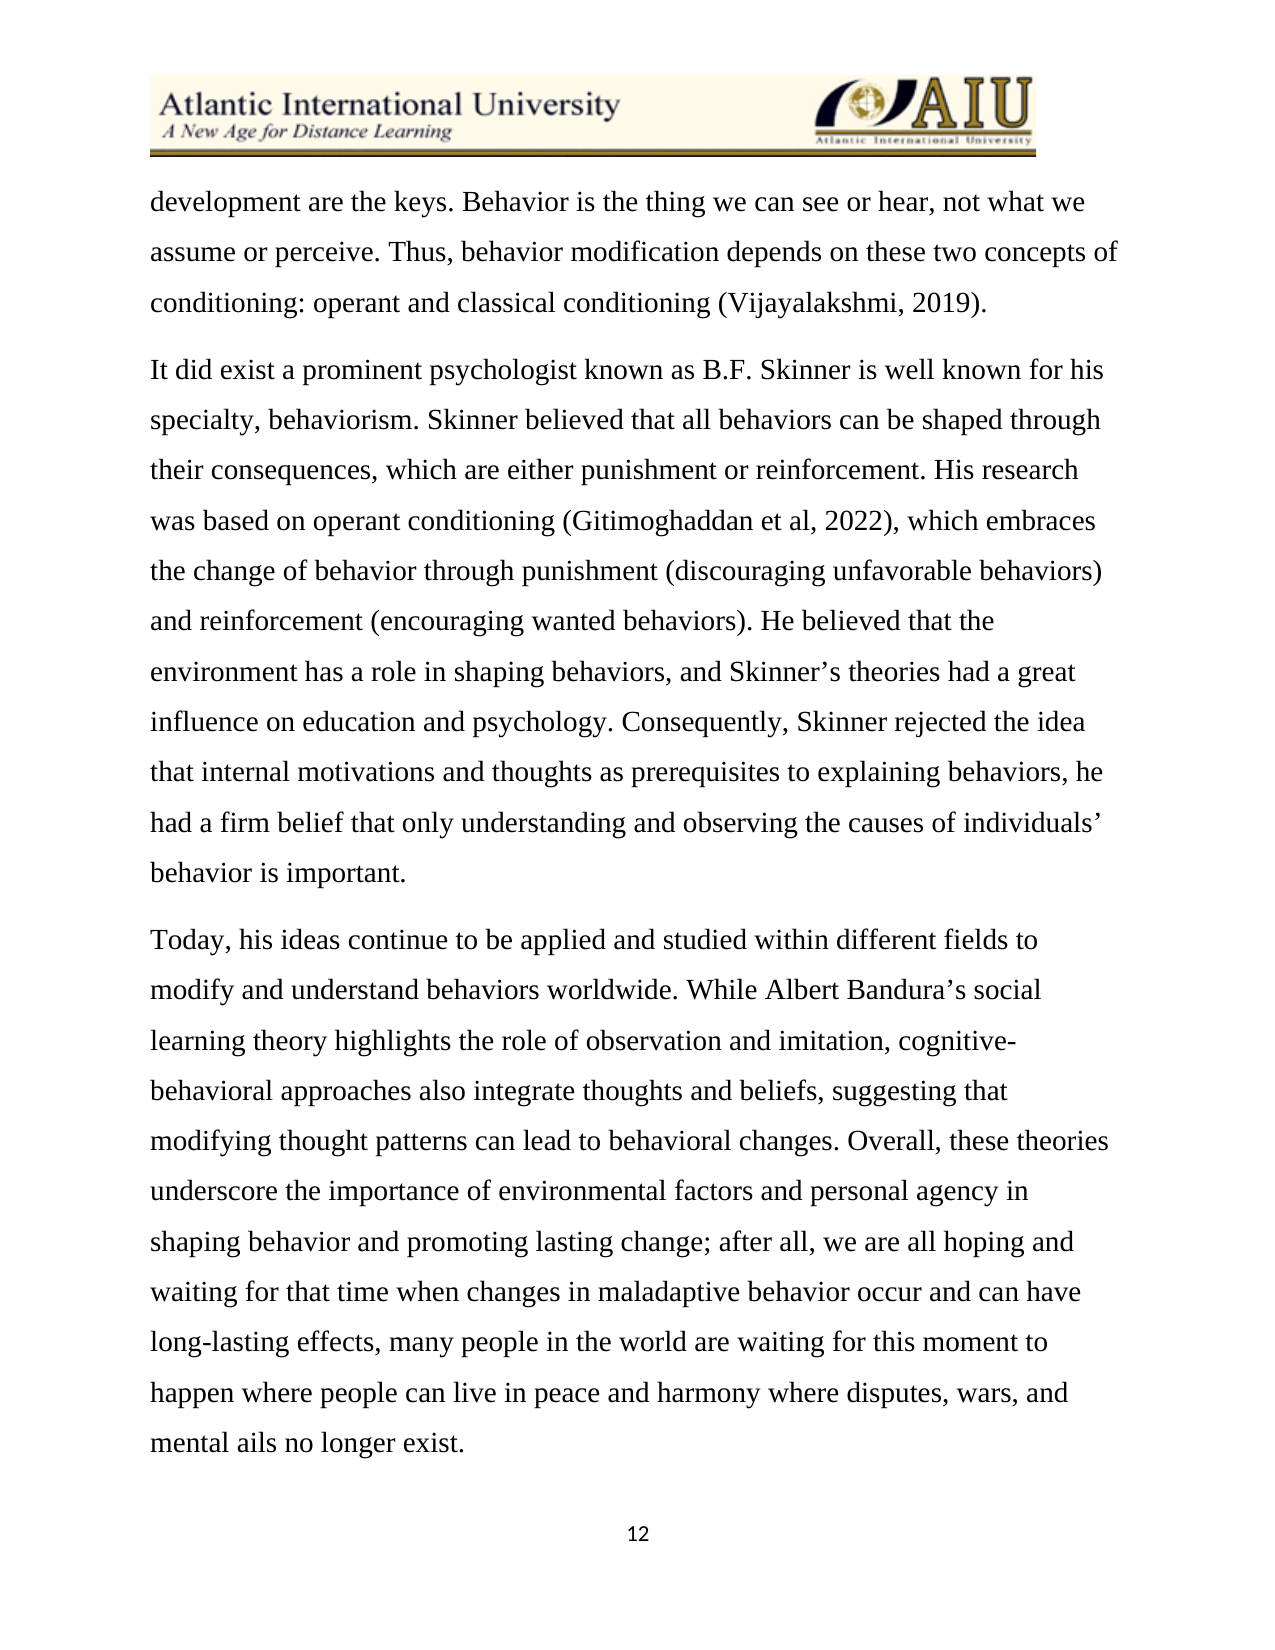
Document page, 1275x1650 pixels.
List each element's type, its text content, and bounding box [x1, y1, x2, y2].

text It did exist a prominent psychologist known as B.F. Skinner is well known for his specialty, behaviorism. Skinner believed that all behaviors can be shaped through their consequences, which are either punishment or reinforcement. His research was based on operant conditioning (Gitimoghaddan et al, 2022), which embraces the change of behavior through punishment (discouraging unfavorable behaviors) and reinforcement (encouraging wanted behaviors). He believed that the environment has a role in shaping behaviors, and Skinner’s theories had a great influence on education and psychology. Consequently, Skinner rejected the idea that internal motivations and thoughts as prerequisites to explaining behaviors, he had a firm belief that only understanding and observing the causes of individuals’ behavior is important. [150, 352, 1125, 888]
text Today, his ideas continue to be applied and studied within different fields to modify and understand behaviors worldwide. While Albert Bandura’s social learning theory highlights the role of observation and imitation, cognitive-behavioral approaches also integrate thoughts and beliefs, suggesting that modifying thought patterns can lead to behavioral changes. Overall, these theories underscore the importance of environmental factors and personal agency in shaping behavior and promoting lasting change; after all, we are all hoping and waiting for that time when changes in maladaptive behavior occur and can have long-lasting effects, many people in the world are waiting for this moment to happen where people can live in peace and harmony where disputes, wars, and mental ails no longer exist. [150, 922, 1125, 1459]
picture [150, 75, 1037, 157]
